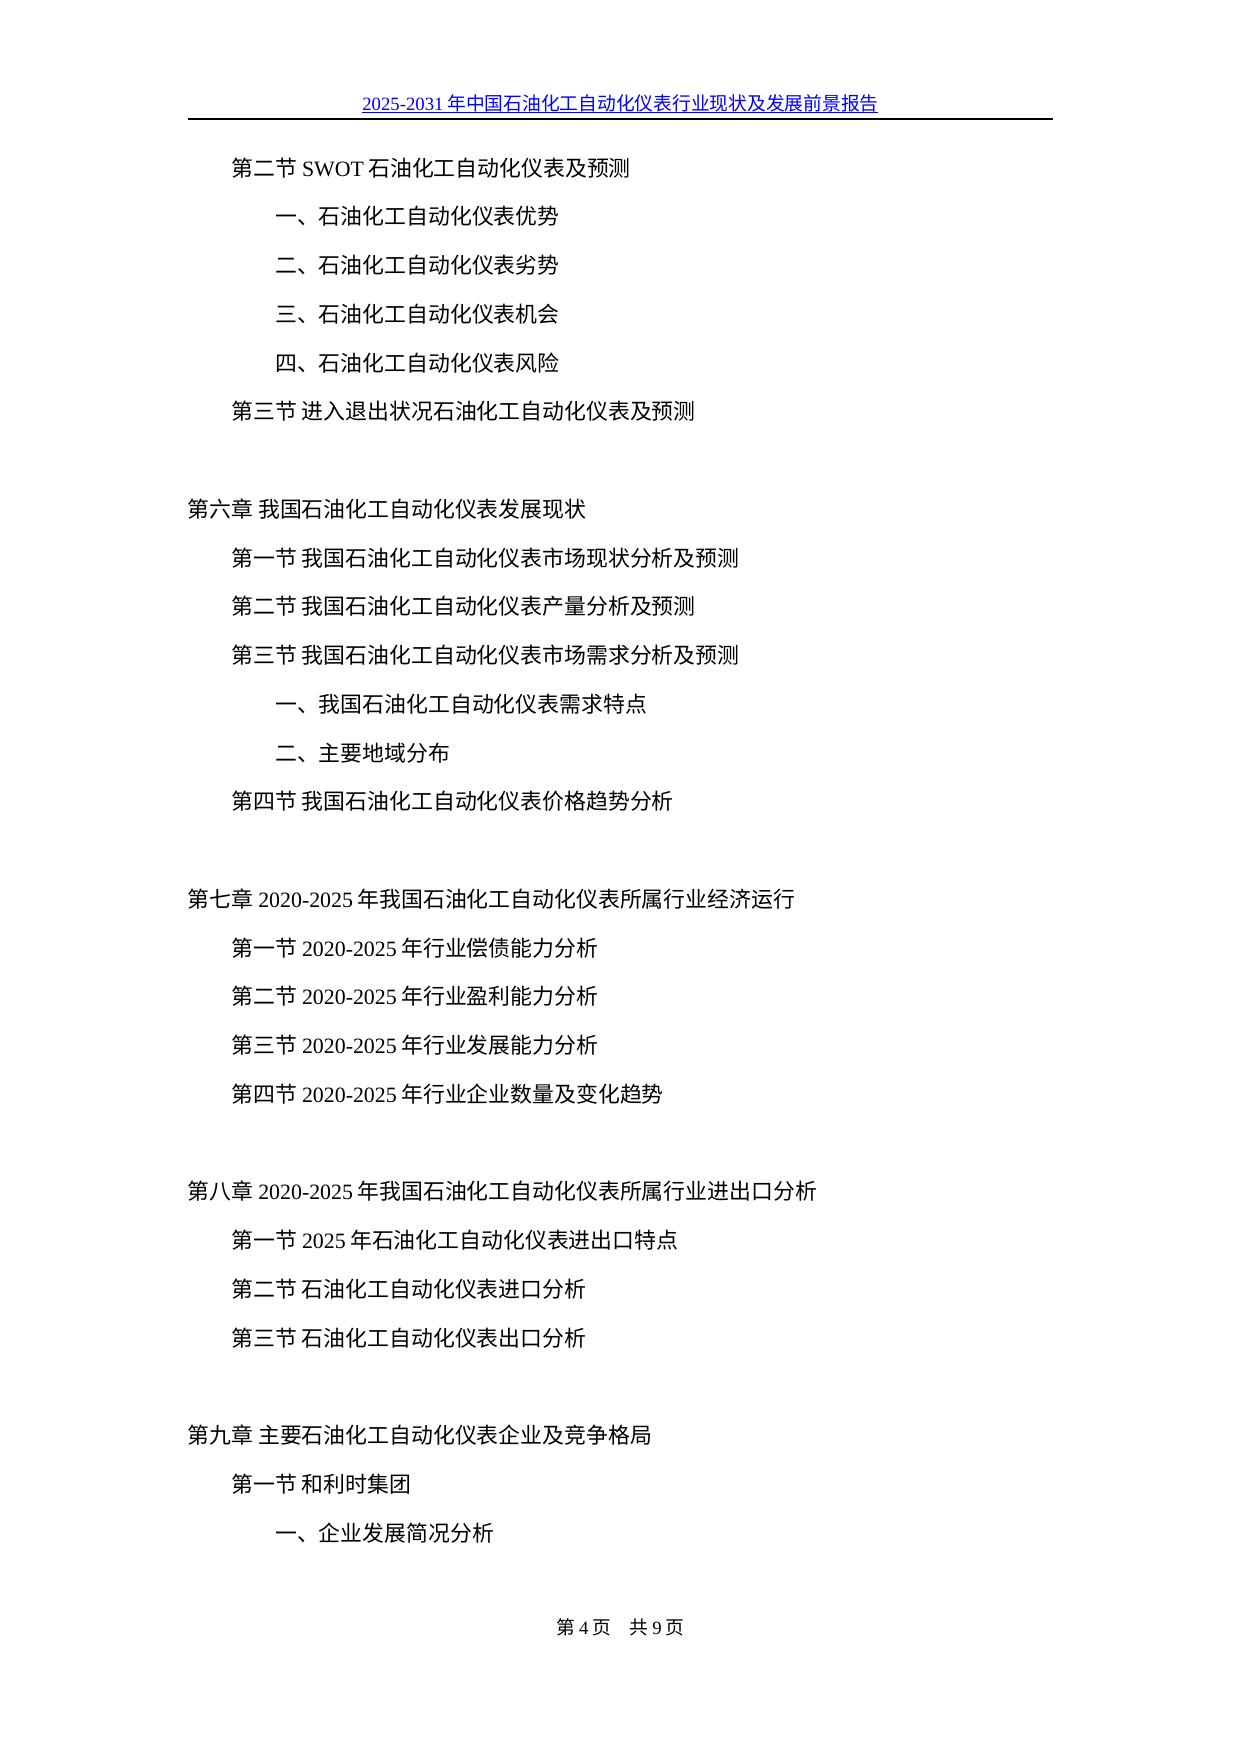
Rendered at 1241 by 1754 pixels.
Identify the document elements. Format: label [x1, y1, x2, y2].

text [187, 150, 1053, 1548]
